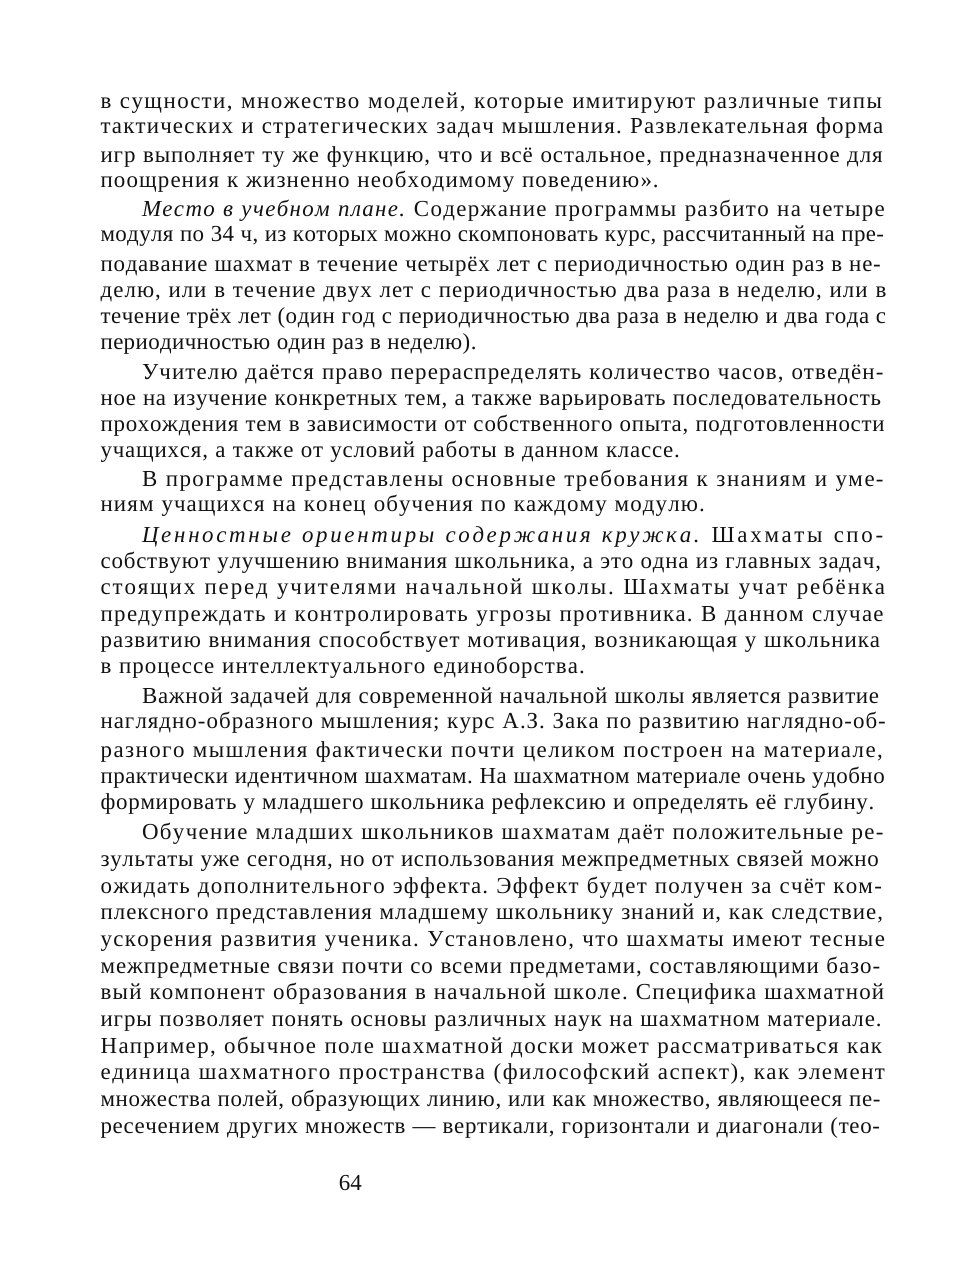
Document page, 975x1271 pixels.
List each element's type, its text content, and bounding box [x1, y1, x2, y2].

text В программе представлены основные требования к знаниям и уме- ниям учащихся на конец обучения по каждому модулю. [100, 467, 908, 517]
text разного мышления фактически почти целиком построен на материале, практически идентичном шахматам. На шахматном материале очень удобно формировать у младшего школьника рефлексию и определять её глубину. [100, 737, 908, 814]
text подавание шахмат в течение четырёх лет с периодичностью один раз в не- делю, или в течение двух лет с периодичностью два раза в неделю, или в течение трёх лет (один год с периодичностью два раза в неделю и два года с периодичностью один раз в неделю). [100, 251, 908, 354]
text Важной задачей для современной начальной школы является развитие наглядно-образного мышления; курс А.З. Зака по развитию наглядно-об- [100, 683, 908, 733]
text Место в учебном плане. Содержание программы разбито на четыре модуля по 34 ч, из которых можно скомпоновать курс, рассчитанный на пре- [100, 197, 908, 247]
text Обучение младших школьников шахматам даёт положительные ре- зультаты уже сегодня, но от использования межпредметных связей можно ожидать дополнительного эффекта. Эффект будет получен за счёт ком- плексного представления младшему школьнику знаний и, как следствие, ускорения развития ученика. Установлено, что шахматы имеют тесные межпредметные связи почти со всеми предметами, составляющими базо- вый компонент образования в начальной школе. Специфика шахматной игры позволяет понять основы различных наук на шахматном материале. Например, обычное поле шахматной доски может рассматриваться как единица шахматного пространства (философский аспект), как элемент множества полей, образующих линию, или как множество, являющееся пе- ресечением других множеств — вертикали, горизонтали и диагонали (тео- [100, 818, 908, 1138]
text Ценностные ориентиры содержания кружка. Шахматы спо- собствуют улучшению внимания школьника, а это одна из главных задач, стоящих перед учителями начальной школы. Шахматы учат ребёнка предупреждать и контролировать угрозы противника. В данном случае развитию внимания способствует мотивация, возникающая у школьника в процессе интеллектуального единоборства. [100, 521, 908, 679]
text Учителю даётся право перераспределять количество часов, отведён- ное на изучение конкретных тем, а также варьировать последовательность прохождения тем в зависимости от собственного опыта, подготовленности учащихся, а также от условий работы в данном классе. [100, 359, 908, 463]
text в сущности, множество моделей, которые имитируют различные типы тактических и стратегических задач мышления. Развлекательная форма [100, 89, 908, 138]
text игр выполняет ту же функцию, что и всё остальное, предназначенное для поощрения к жизненно необходимому поведению». [100, 143, 908, 192]
